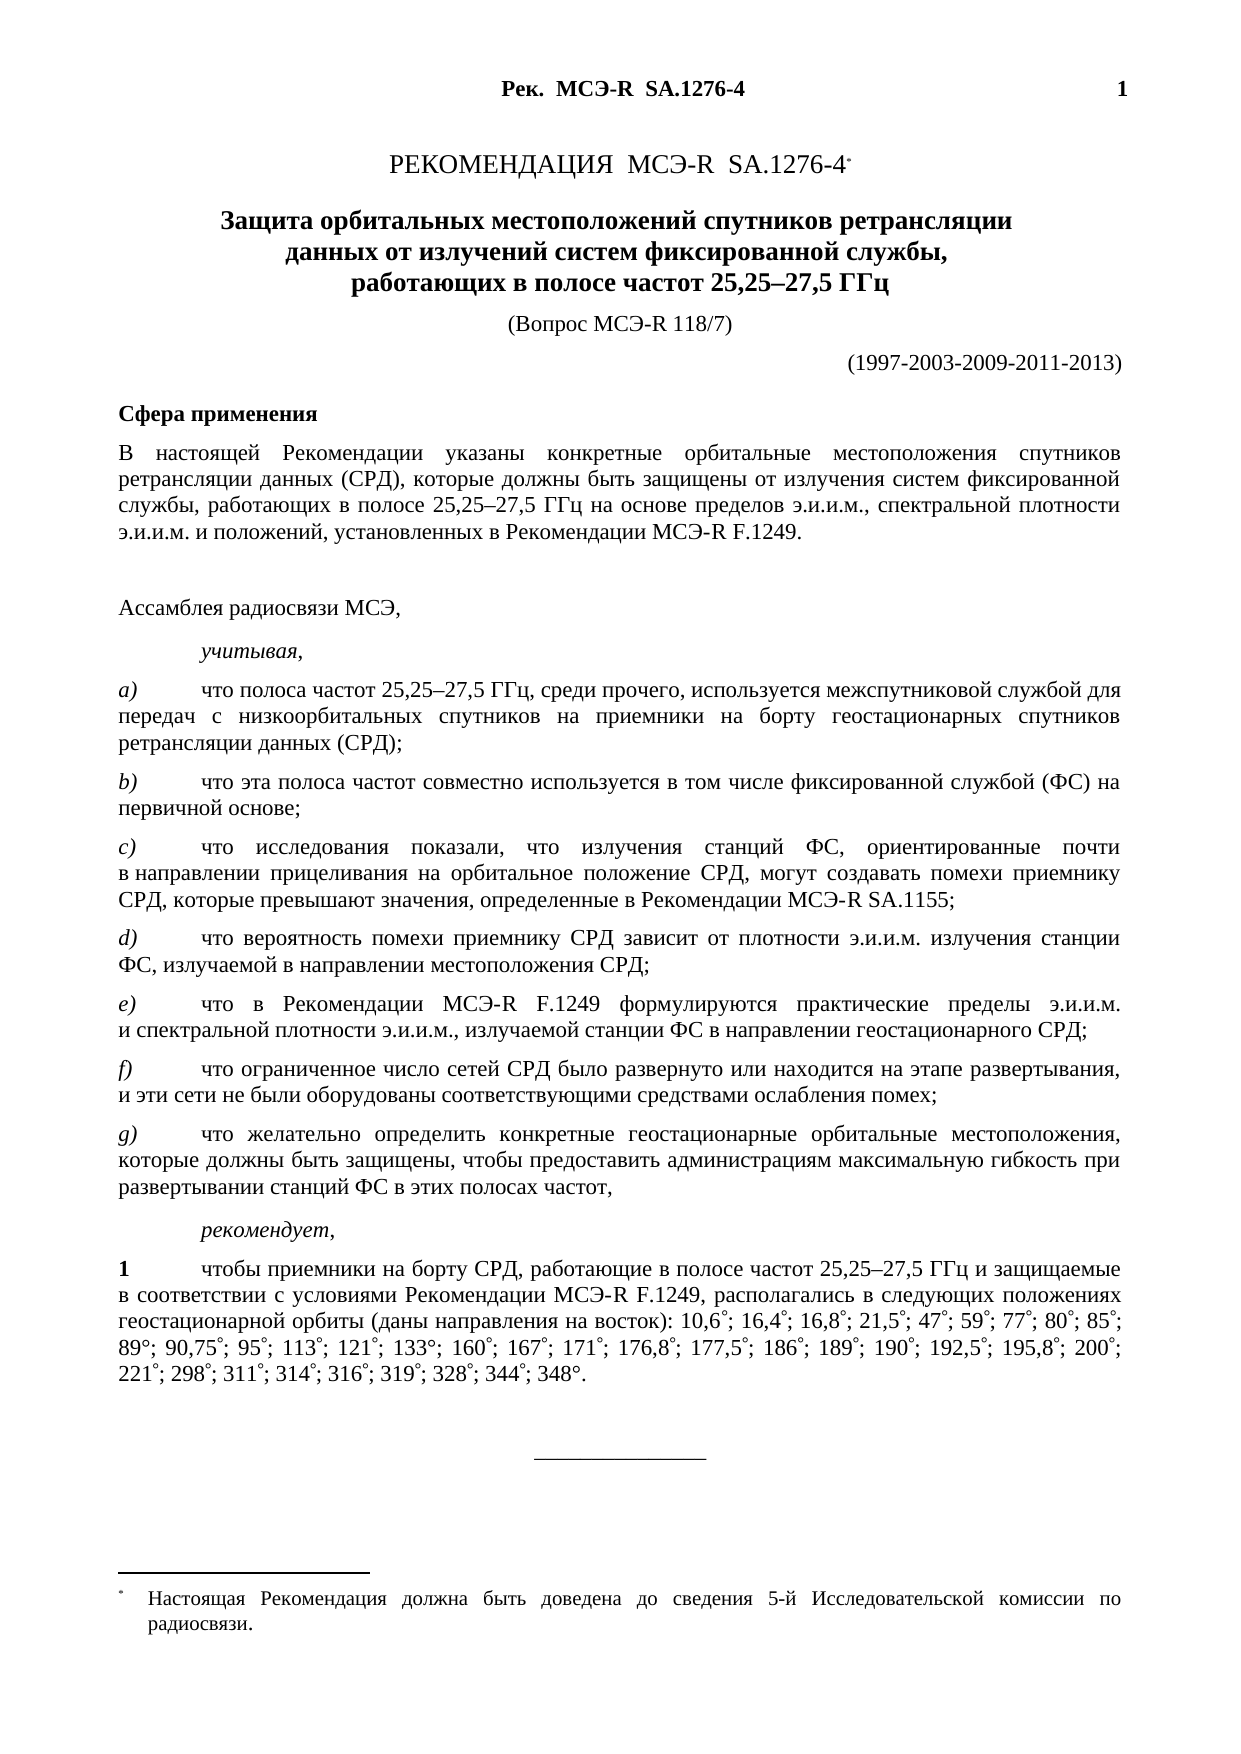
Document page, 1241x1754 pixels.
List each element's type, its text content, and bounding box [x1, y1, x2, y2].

text g) что желательно определить конкретные геостационарные орбитальные местоположения, которые должны быть защищены, чтобы предоставить администрациям максимальную гибкость при развертывании станций ФС в этих полосах частот, [118, 1120, 1122, 1199]
text рекомендует, [201, 1216, 1122, 1242]
text В настоящей Рекомендации указаны конкретные орбитальные местоположения спутников ретрансляции данных (СРД), которые должны быть защищены от излучения систем фиксированной службы, работающих в полосе 25,25–27,5 ГГц на основе пределов э.и.и.м., спектральной плотности э.и.и.м. и положений, установленных в Рекомендации МСЭ-R F.1249. [118, 439, 1122, 544]
text (Вопрос МСЭ-R 118/7) [118, 310, 1122, 336]
text f) что ограниченное число сетей СРД было развернуто или находится на этапе развертывания, и эти сети не были оборудованы соответствующими средствами ослабления помех; [118, 1055, 1122, 1108]
text (1997-2003-2009-2011-2013) [118, 349, 1122, 375]
text a) что полоса частот 25,25–27,5 ГГц, среди прочего, используется межспутниковой службой для передач с низкоорбитальных спутников на приемники на борту геостационарных спутников ретрансляции данных (СРД); [118, 676, 1122, 755]
text _______________ [118, 1436, 1122, 1463]
title Ассамблея радиосвязи МСЭ, [118, 594, 1122, 621]
subtitle Сфера применения [118, 400, 1122, 426]
text c) что исследования показали, что излучения станций ФС, ориентированные почти в направлении прицеливания на орбитальное положение СРД, могут создавать помехи приемнику СРД, которые превышают значения, определенные в Рекомендации МСЭ-R SA.1155; [118, 833, 1122, 912]
text РЕКОМЕНДАЦИЯ МСЭ-R SA.1276-4* [118, 148, 1122, 179]
text e) что в Рекомендации МСЭ-R F.1249 формулируются практические пределы э.и.и.м. и спектральной плотности э.и.и.м., излучаемой станции ФС в направлении геостационарного СРД; [118, 990, 1122, 1042]
text 1 чтобы приемники на борту СРД, работающие в полосе частот 25,25–27,5 ГГц и защищаемые в соответствии с условиями Рекомендации МСЭ-R F.1249, располагались в следующих положениях геостационарной орбиты (даны направления на восток): 10,6; 16,4; 16,8; 21,5; 47; 59; 77; 80; 85; 89°; 90,75; 95; 113; 121; 133°; 160; 167; 171; 176,8; 177,5; 186; 189; 190; 192,5; 195,8; 200; 221; 298; 311; 314; 316; 319; 328; 344; 348°. [118, 1255, 1122, 1386]
text d) что вероятность помехи приемнику СРД зависит от плотности э.и.и.м. излучения станции ФС, излучаемой в направлении местоположения СРД; [118, 924, 1122, 977]
text b) что эта полоса частот совместно используется в том числе фиксированной службой (ФС) на первичной основе; [118, 768, 1122, 820]
text учитывая, [201, 637, 1122, 664]
title Защита орбитальных местоположений спутников ретрансляции данных от излучений систем фиксированной службы, работающих в полосе частот 25,25–27,5 ГГц [118, 204, 1122, 297]
